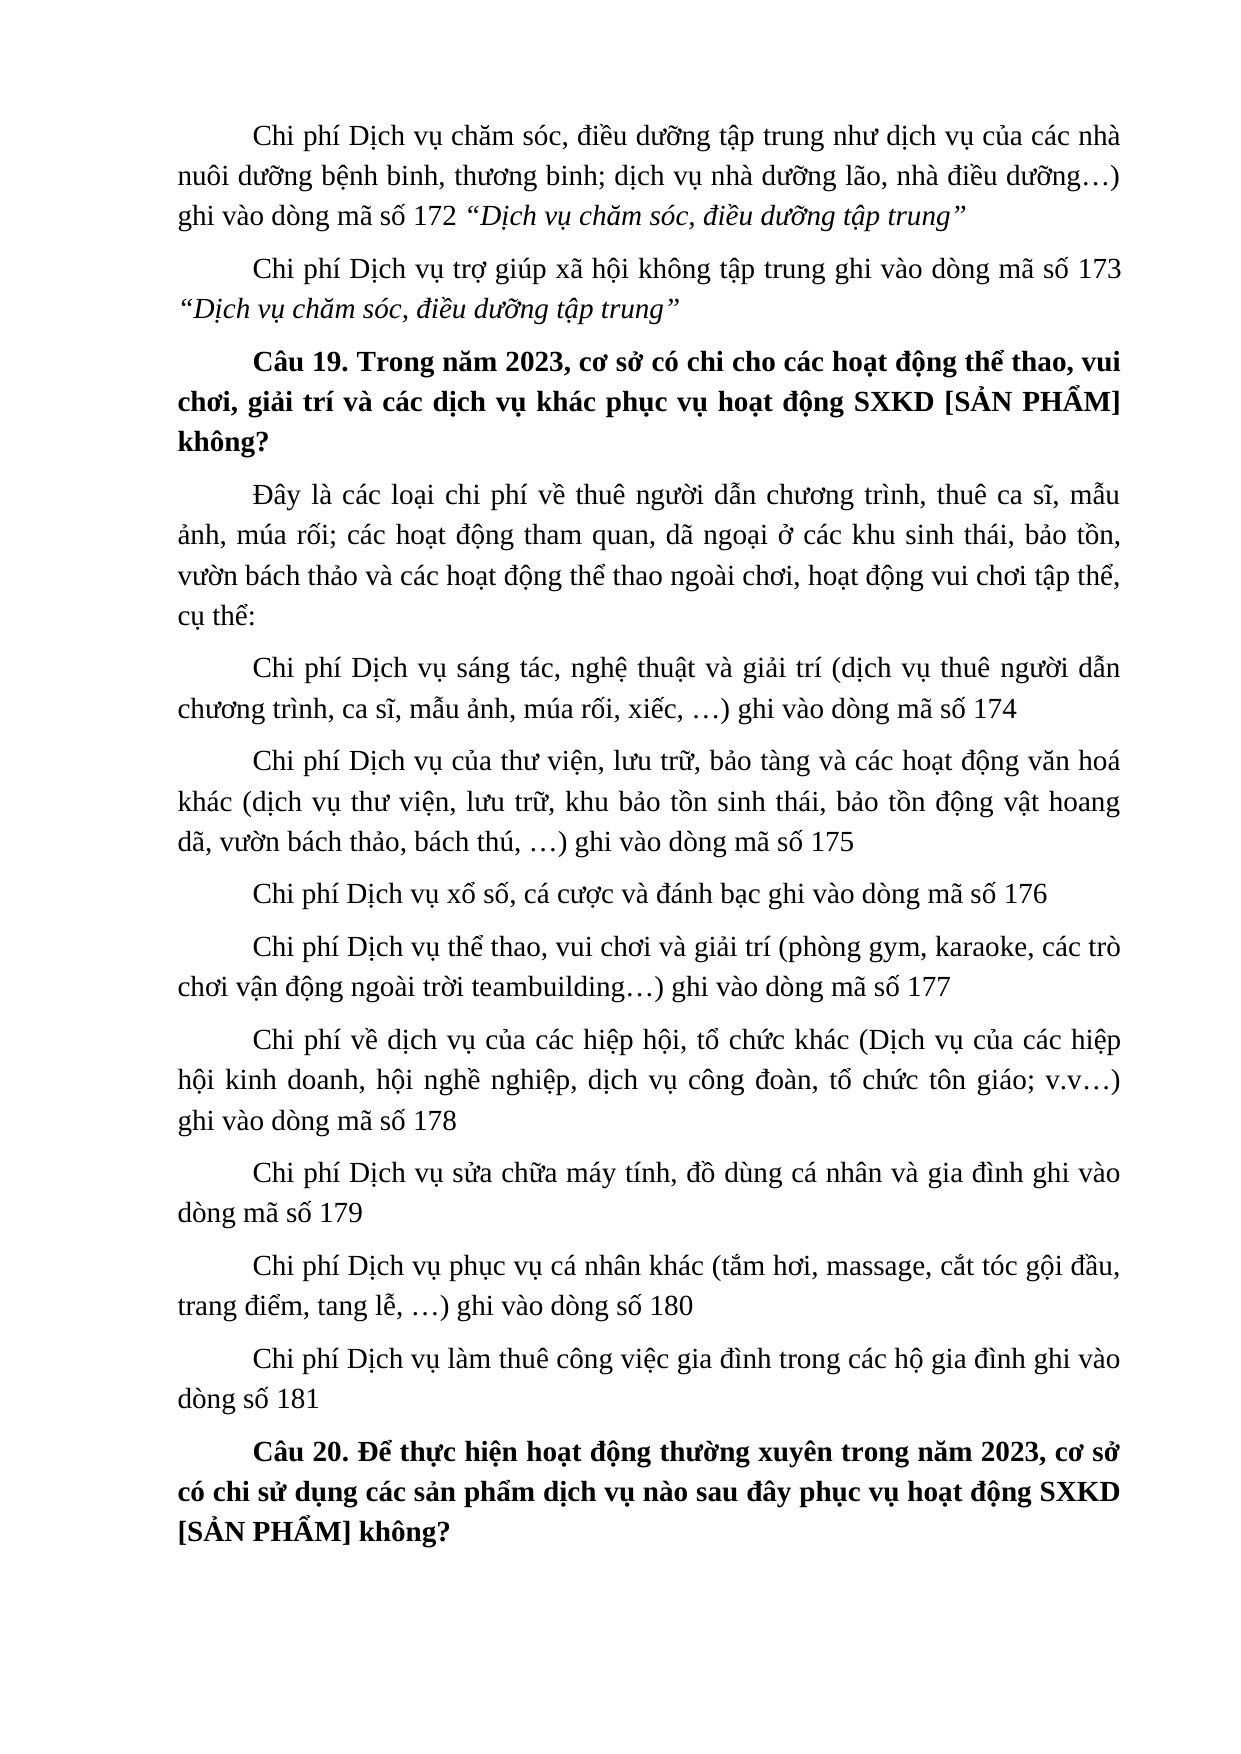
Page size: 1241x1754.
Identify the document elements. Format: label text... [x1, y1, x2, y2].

text Chi phí Dịch vụ sáng tác, nghệ thuật và giải trí (dịch vụ thuê người dẫn chương trình, ca sĩ, mẫu ảnh, múa rối, xiếc, …) ghi vào dòng mã số 174 [177, 651, 1122, 724]
text Đây là các loại chi phí về thuê người dẫn chương trình, thuê ca sĩ, mẫu ảnh, múa rối; các hoạt động tham quan, dã ngoại ở các khu sinh thái, bảo tồn, vườn bách thảo và các hoạt động thể thao ngoài chơi, hoạt động vui chơi tập thể, cụ thể: [177, 477, 1122, 631]
text Câu 19. Trong năm 2023, cơ sở có chi cho các hoạt động thể thao, vui chơi, giải trí và các dịch vụ khác phục vụ hoạt động SXKD [SẢN PHẨM] không? [177, 344, 1122, 458]
text Câu 20. Để thực hiện hoạt động thường xuyên trong năm 2023, cơ sở có chi sử dụng các sản phẩm dịch vụ nào sau đây phục vụ hoạt động SXKD [SẢN PHẨM] không? [177, 1434, 1122, 1548]
text Chi phí Dịch vụ xổ số, cá cược và đánh bạc ghi vào dòng mã số 176 [177, 877, 1122, 910]
text Chi phí về dịch vụ của các hiệp hội, tổ chức khác (Dịch vụ của các hiệp hội kinh doanh, hội nghề nghiệp, dịch vụ công đoàn, tổ chức tôn giáo; v.v…) ghi vào dòng mã số 178 [177, 1022, 1122, 1136]
text Chi phí Dịch vụ thể thao, vui chơi và giải trí (phòng gym, karaoke, các trò chơi vận động ngoài trời teambuilding…) ghi vào dòng mã số 177 [177, 929, 1122, 1003]
text Chi phí Dịch vụ trợ giúp xã hội không tập trung ghi vào dòng mã số 173 “Dịch vụ chăm sóc, điều dưỡng tập trung” [177, 251, 1122, 325]
text Chi phí Dịch vụ làm thuê công việc gia đình trong các hộ gia đình ghi vào dòng số 181 [177, 1341, 1122, 1415]
text Chi phí Dịch vụ của thư viện, lưu trữ, bảo tàng và các hoạt động văn hoá khác (dịch vụ thư viện, lưu trữ, khu bảo tồn sinh thái, bảo tồn động vật hoang dã, vườn bách thảo, bách thú, …) ghi vào dòng mã số 175 [177, 743, 1122, 857]
text Chi phí Dịch vụ chăm sóc, điều dưỡng tập trung như dịch vụ của các nhà nuôi dưỡng bệnh binh, thương binh; dịch vụ nhà dưỡng lão, nhà điều dưỡng…) ghi vào dòng mã số 172 “Dịch vụ chăm sóc, điều dưỡng tập trung” [177, 118, 1122, 232]
text Chi phí Dịch vụ sửa chữa máy tính, đồ dùng cá nhân và gia đình ghi vào dòng mã số 179 [177, 1155, 1122, 1229]
text Chi phí Dịch vụ phục vụ cá nhân khác (tắm hơi, massage, cắt tóc gội đầu, trang điểm, tang lễ, …) ghi vào dòng số 180 [177, 1248, 1122, 1322]
